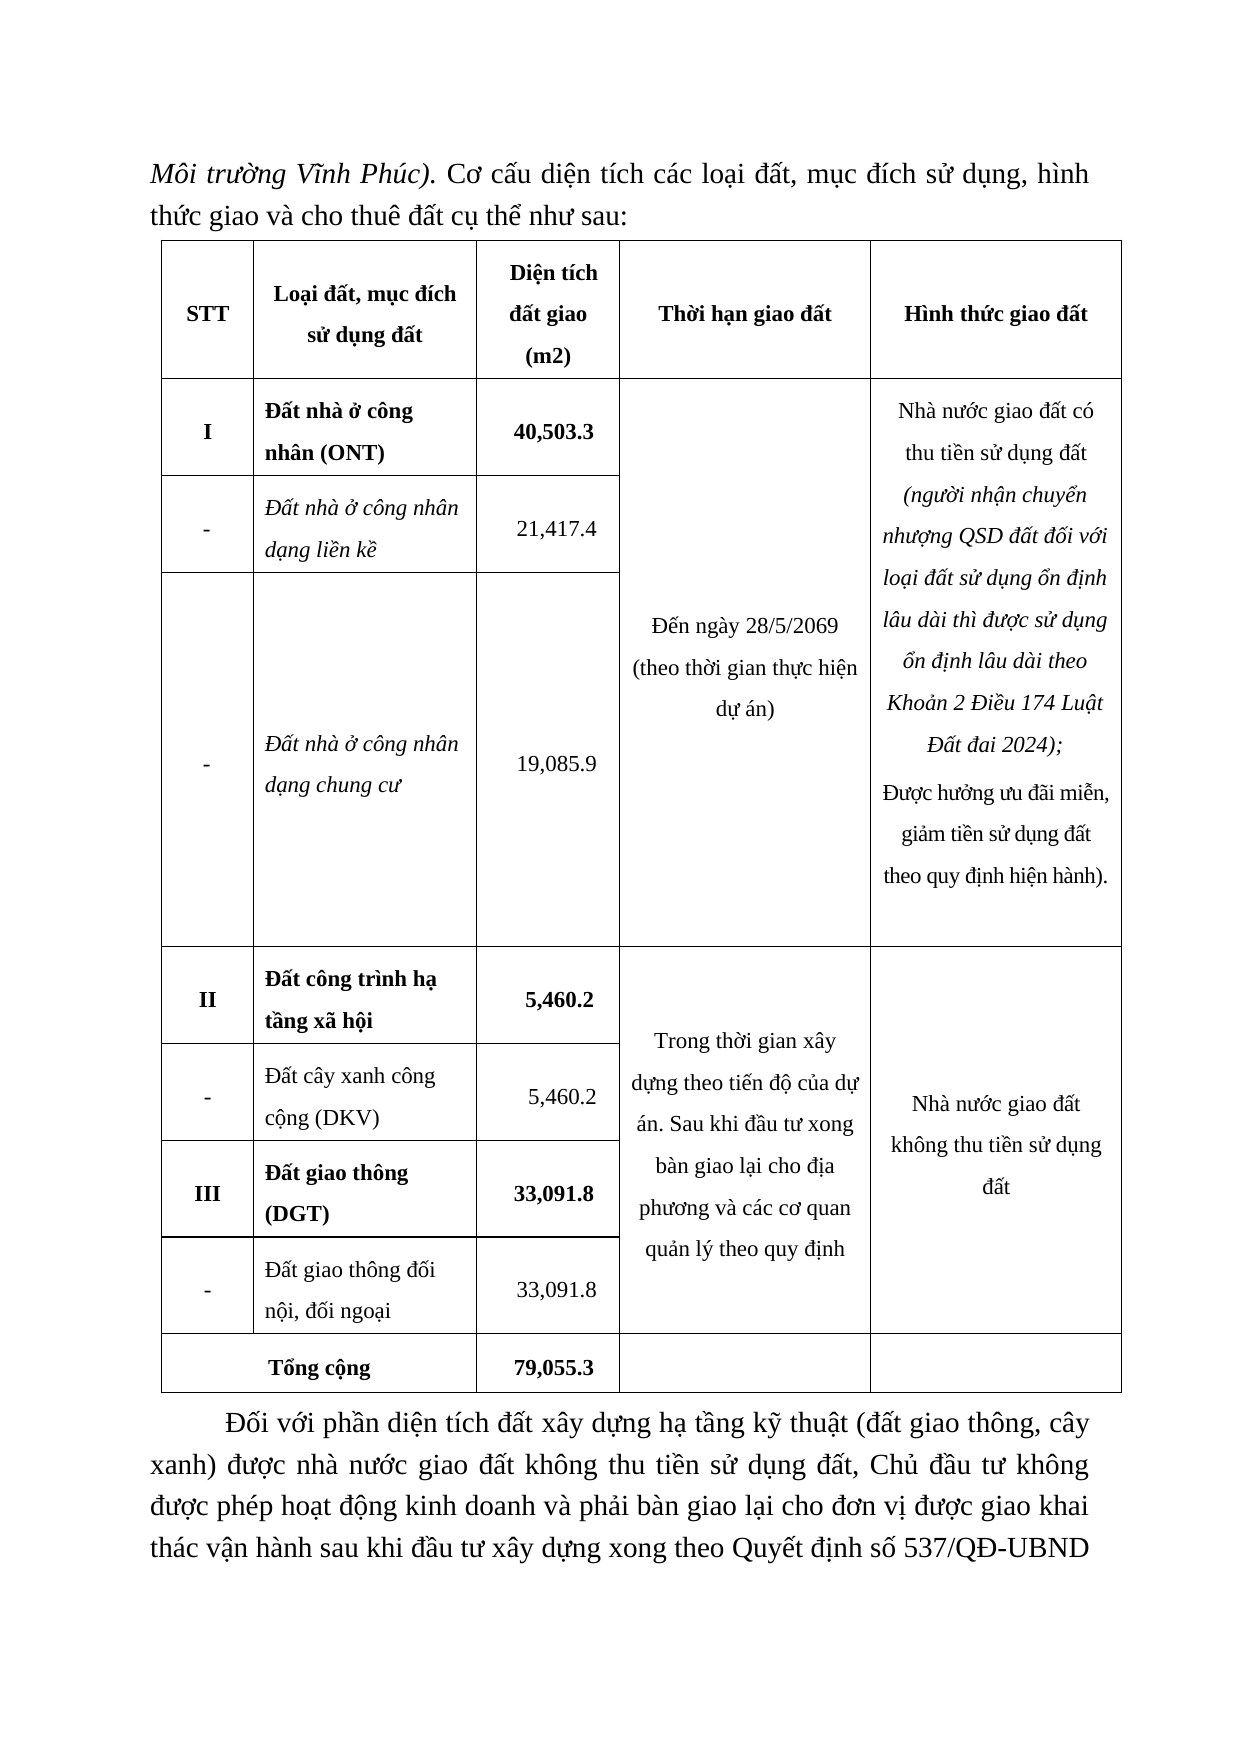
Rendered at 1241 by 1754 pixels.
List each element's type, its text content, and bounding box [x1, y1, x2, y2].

table_cell Đến ngày 28/5/2069 (theo thời gian thực hiện dự án) [620, 379, 870, 946]
table_cell III [162, 1141, 253, 1236]
table_cell 79,055.3 [477, 1334, 619, 1392]
table_cell 40,503.3 [477, 379, 619, 475]
table_cell Trong thời gian xây dựng theo tiến độ của dự án. Sau khi đầu tư xong bàn giao lại cho địa phương và các cơ quan quản lý theo quy định [620, 947, 870, 1333]
table_header STT [162, 241, 253, 378]
table_cell 33,091.8 [477, 1238, 619, 1333]
table_cell 5,460.2 [477, 947, 619, 1043]
table_cell Đất nhà ở công nhân dạng chung cư [254, 573, 476, 946]
table_cell Đất nhà ở công nhân dạng liền kề [254, 476, 476, 572]
table_cell Đất giao thông đối nội, đối ngoại [254, 1238, 476, 1333]
table_cell Tổng cộng [162, 1334, 476, 1392]
table_header Loại đất, mục đích sử dụng đất [254, 241, 476, 378]
table_cell - [162, 476, 253, 572]
table_cell II [162, 947, 253, 1043]
table_cell I [162, 379, 253, 475]
table_cell Đất nhà ở công nhân (ONT) [254, 379, 476, 475]
table_cell Nhà nước giao đất có thu tiền sử dụng đất (người nhận chuyển nhượng QSD đất đối với loại đất sử dụng ổn định lâu dài thì được sử dụng ổn định lâu dài theo Khoản 2 Điều 174 Luật Đất đai 2024); Được hưởng ưu đãi miễn, giảm tiền sử dụng đất theo quy định hiện hành). [871, 379, 1121, 946]
table_header Diện tích đất giao (m2) [477, 241, 619, 378]
table_cell Đất cây xanh công cộng (DKV) [254, 1044, 476, 1139]
table_cell - [162, 573, 253, 946]
table_header Thời hạn giao đất [620, 241, 870, 378]
table_cell 21,417.4 [477, 476, 619, 572]
table_cell 5,460.2 [477, 1044, 619, 1139]
table_cell Đất công trình hạ tầng xã hội [254, 947, 476, 1043]
table_cell Đất giao thông (DGT) [254, 1141, 476, 1236]
table_header Hình thức giao đất [871, 241, 1121, 378]
table_cell Nhà nước giao đất không thu tiền sử dụng đất [871, 947, 1121, 1333]
table_cell 19,085.9 [477, 573, 619, 946]
table_cell - [162, 1044, 253, 1139]
table_cell [620, 1334, 870, 1392]
table_cell - [162, 1238, 253, 1333]
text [150, 1399, 1090, 1566]
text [150, 150, 1090, 233]
table_cell [871, 1334, 1121, 1392]
table_cell 33,091.8 [477, 1141, 619, 1236]
